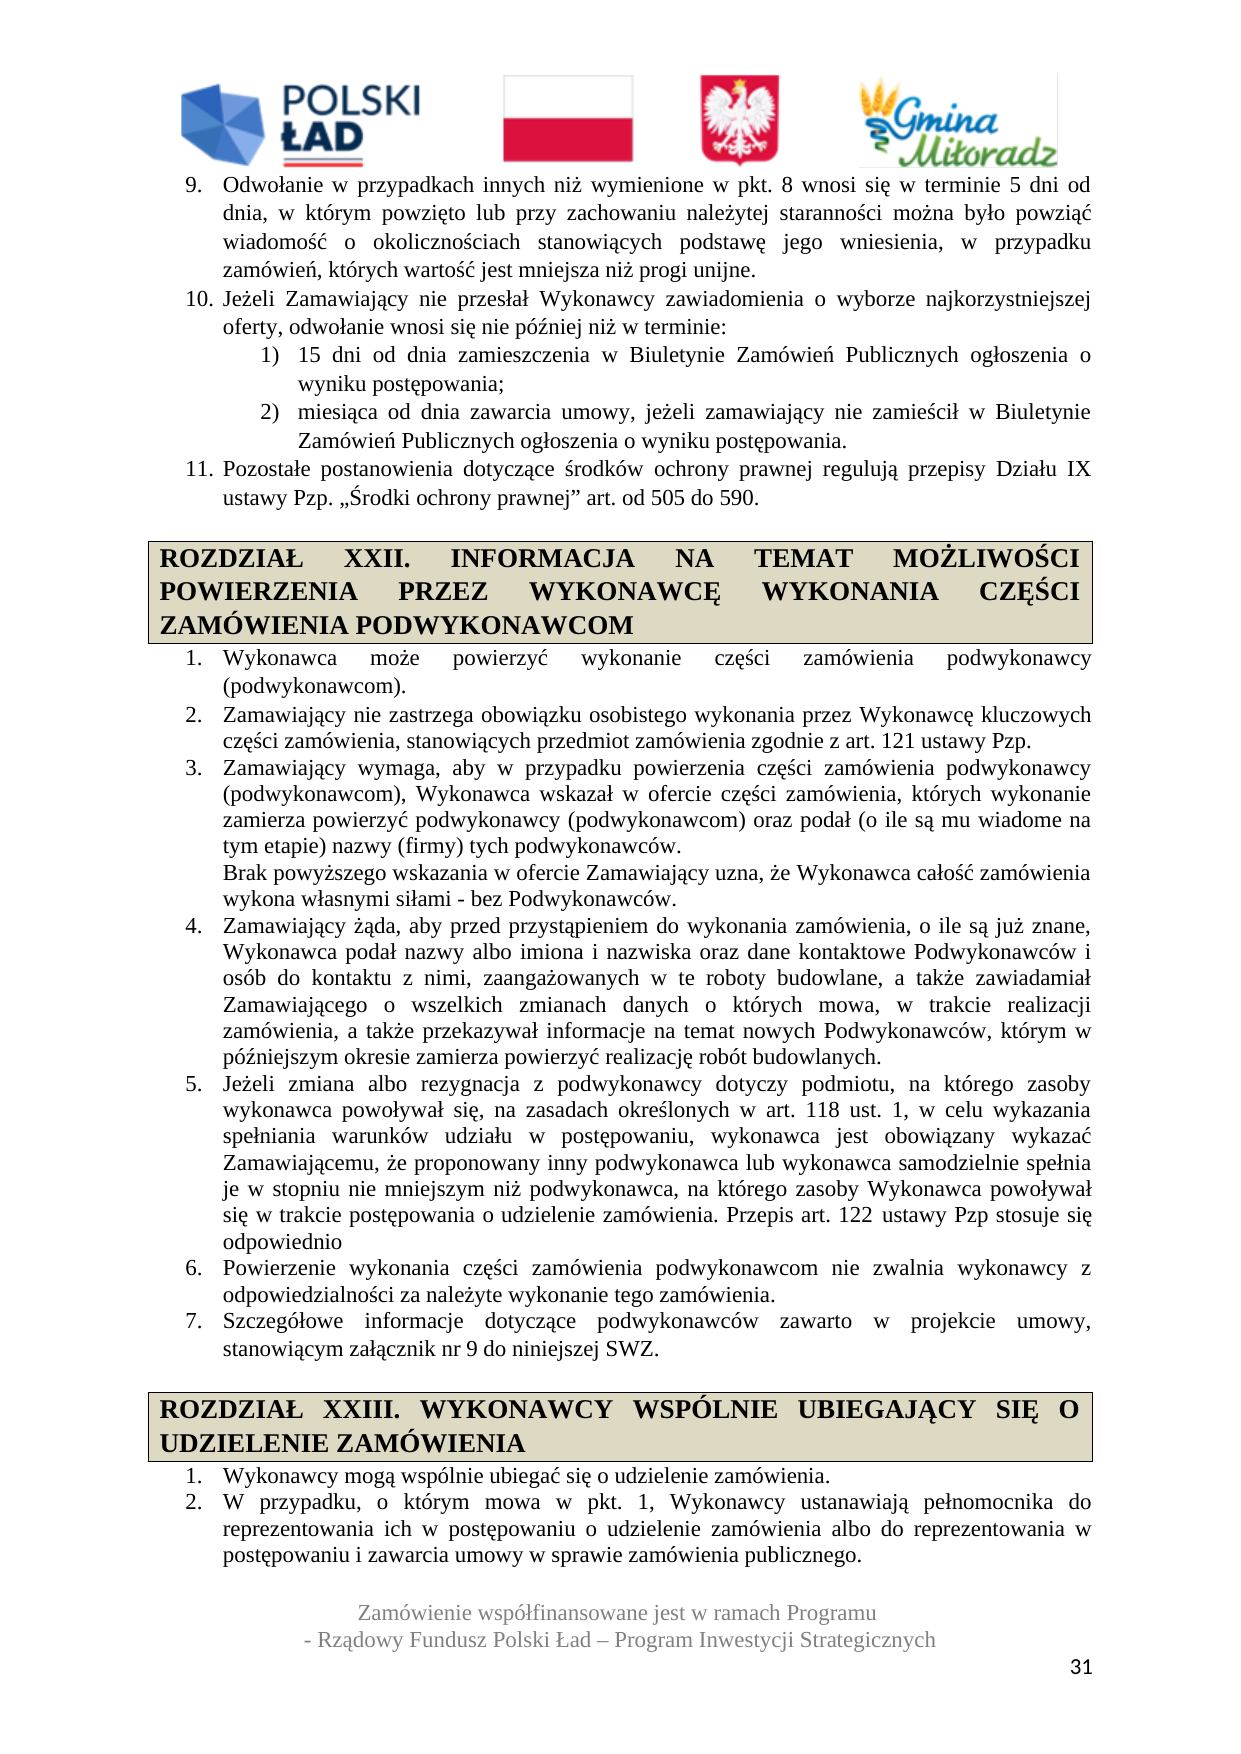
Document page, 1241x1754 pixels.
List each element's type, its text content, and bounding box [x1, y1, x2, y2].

list Zamawiający żąda, aby przed przystąpieniem do wykonania zamówienia, o ile są już znane, Wykonawca podał nazwy albo imiona i nazwiska oraz dane kontaktowe Podwykonawców i osób do kontaktu z nimi, zaangażowanych w te roboty budowlane, a także zawiadamiał Zamawiającego o wszelkich zmianach danych o których mowa, w trakcie realizacji zamówienia, a także przekazywał informacje na temat nowych Podwykonawców, którym w późniejszym okresie zamierza powierzyć realizację robót budowlanych. [185, 912, 1093, 1070]
table_header ROZDZIAŁ XXII. INFORMACJA NA TEMAT MOŻLIWOŚCI POWIERZENIA PRZEZ WYKONAWCĘ WYKONANIA CZĘŚCI ZAMÓWIENIA PODWYKONAWCOM [149, 542, 1092, 643]
list Powierzenie wykonania części zamówienia podwykonawcom nie zwalnia wykonawcy z odpowiedzialności za należyte wykonanie tego zamówienia. [185, 1254, 1093, 1307]
table_header ROZDZIAŁ XXIII. WYKONAWCY WSPÓLNIE UBIEGAJĄCY SIĘ O UDZIELENIE ZAMÓWIENIA [149, 1393, 1092, 1461]
list Pozostałe postanowienia dotyczące środków ochrony prawnej regulują przepisy Działu IX ustawy Pzp. „Środki ochrony prawnej” art. od 505 do 590. [185, 455, 1093, 510]
list W przypadku, o którym mowa w pkt. 1, Wykonawcy ustanawiają pełnomocnika do reprezentowania ich w postępowaniu o udzielenie zamówienia albo do reprezentowania w postępowaniu i zawarcia umowy w sprawie zamówienia publicznego. [185, 1488, 1093, 1567]
list Brak powyższego wskazania w ofercie Zamawiający uzna, że Wykonawca całość zamówienia wykona własnymi siłami - bez Podwykonawców. [223, 859, 1093, 912]
list Wykonawca może powierzyć wykonanie części zamówienia podwykonawcy (podwykonawcom). [185, 644, 1093, 699]
list Jeżeli Zamawiający nie przesłał Wykonawcy zawiadomienia o wyborze najkorzystniejszej oferty, odwołanie wnosi się nie później niż w terminie: [185, 285, 1093, 339]
picture [181, 74, 1059, 169]
list 15 dni od dnia zamieszczenia w Biuletynie Zamówień Publicznych ogłoszenia o wyniku postępowania; [260, 342, 1093, 396]
list Zamawiający wymaga, aby w przypadku powierzenia części zamówienia podwykonawcy (podwykonawcom), Wykonawca wskazał w ofercie części zamówienia, których wykonanie zamierza powierzyć podwykonawcy (podwykonawcom) oraz podał (o ile są mu wiadome na tym etapie) nazwy (firmy) tych podwykonawców. [185, 753, 1093, 859]
list Zamawiający nie zastrzega obowiązku osobistego wykonania przez Wykonawcę kluczowych części zamówienia, stanowiących przedmiot zamówienia zgodnie z art. 121 ustawy Pzp. [185, 701, 1093, 753]
list Jeżeli zmiana albo rezygnacja z podwykonawcy dotyczy podmiotu, na którego zasoby wykonawca powoływał się, na zasadach określonych w art. 118 ust. 1, w celu wykazania spełniania warunków udziału w postępowaniu, wykonawca jest obowiązany wykazać Zamawiającemu, że proponowany inny podwykonawca lub wykonawca samodzielnie spełnia je w stopniu nie mniejszym niż podwykonawca, na którego zasoby Wykonawca powoływał się w trakcie postępowania o udzielenie zamówienia. Przepis art. 122 ustawy Pzp stosuje się odpowiednio [185, 1070, 1093, 1254]
list miesiąca od dnia zawarcia umowy, jeżeli zamawiający nie zamieścił w Biuletynie Zamówień Publicznych ogłoszenia o wyniku postępowania. [260, 398, 1093, 453]
list Odwołanie w przypadkach innych niż wymienione w pkt. 8 wnosi się w terminie 5 dni od dnia, w którym powzięto lub przy zachowaniu należytej staranności można było powziąć wiadomość o okolicznościach stanowiących podstawę jego wniesienia, w przypadku zamówień, których wartość jest mniejsza niż progi unijne. [185, 148, 1093, 283]
list Wykonawcy mogą wspólnie ubiegać się o udzielenie zamówienia. [185, 1462, 1093, 1488]
list Szczegółowe informacje dotyczące podwykonawców zawarto w projekcie umowy, stanowiącym załącznik nr 9 do niniejszej SWZ. [185, 1307, 1093, 1362]
